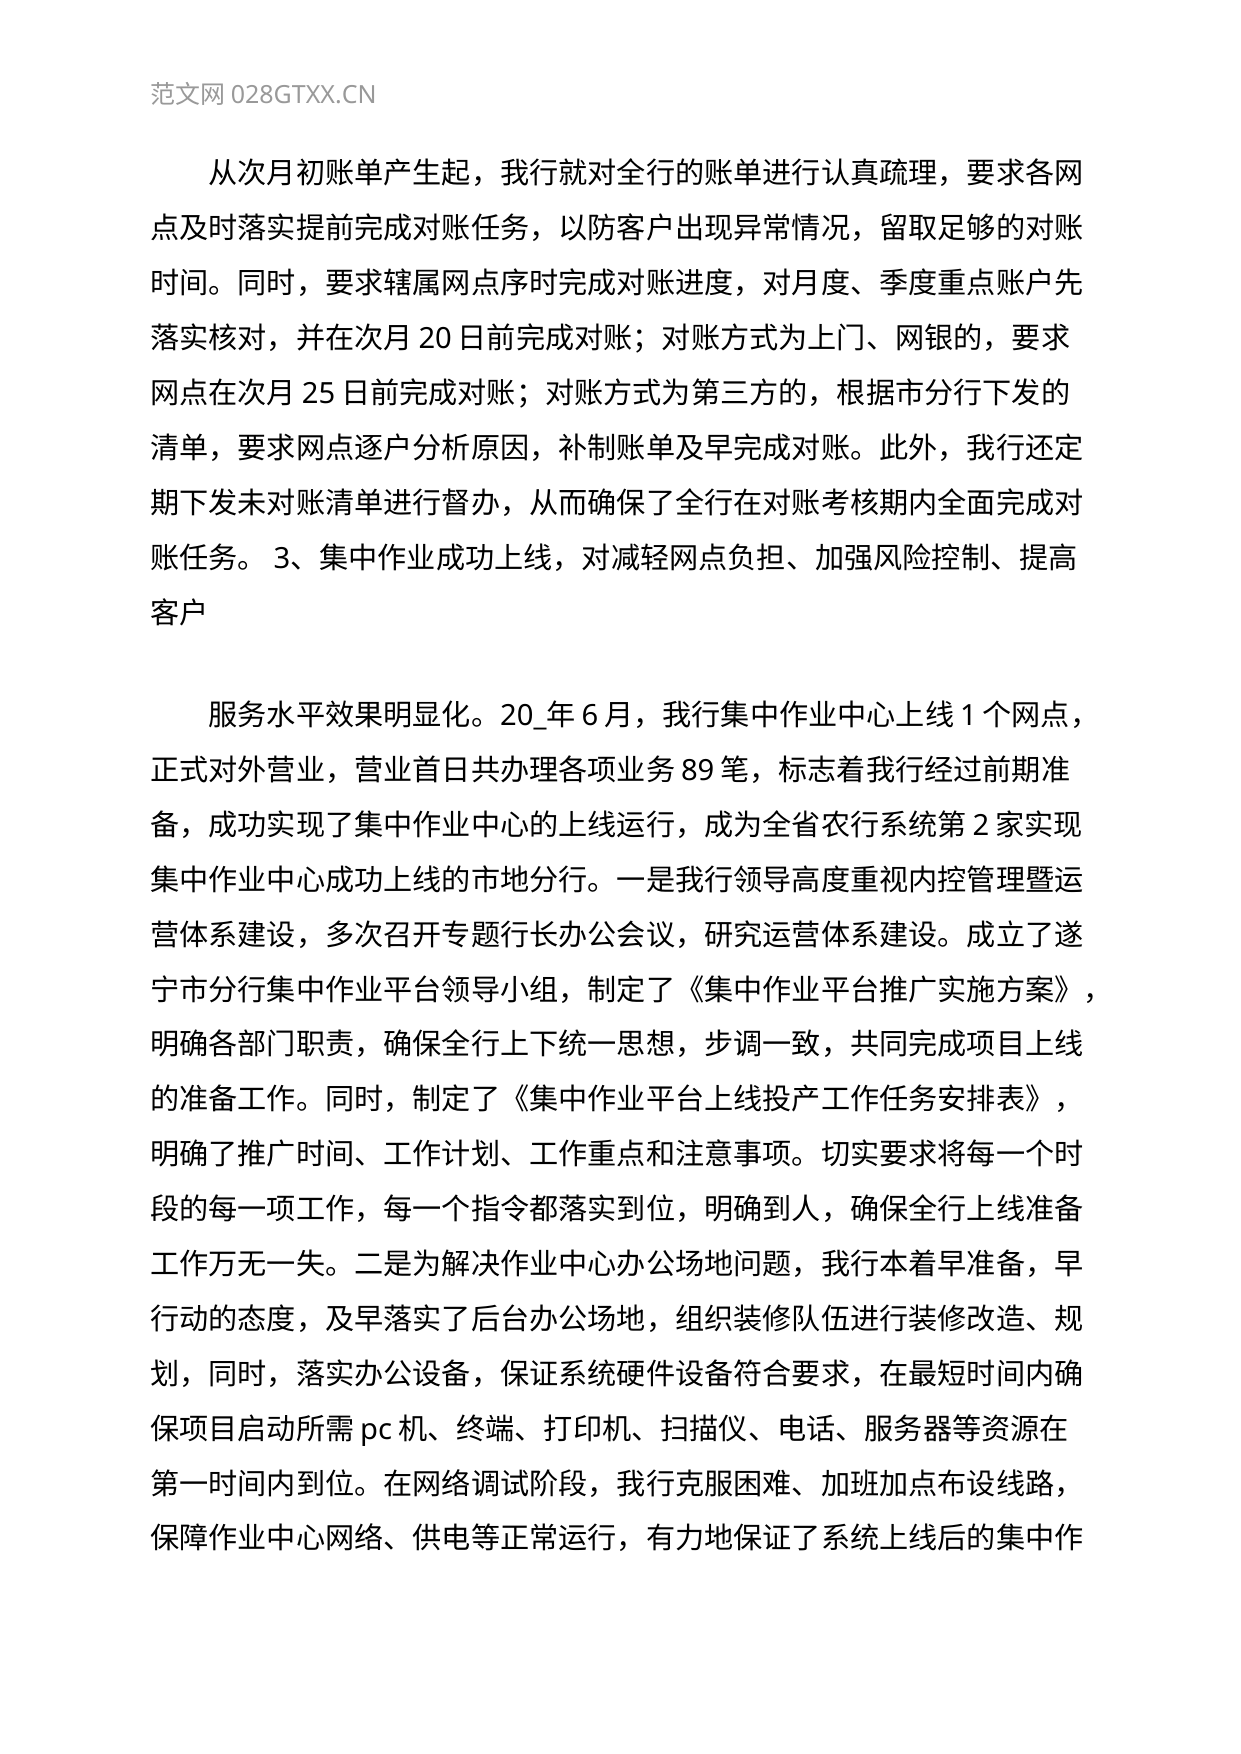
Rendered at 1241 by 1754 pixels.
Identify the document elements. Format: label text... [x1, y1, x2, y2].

text 从次月初账单产生起，我行就对全行的账单进行认真疏理，要求各网点及时落实提前完成对账任务，以防客户出现异常情况，留取足够的对账时间。同时，要求辖属网点序时完成对账进度，对月度、季度重点账户先落实核对，并在次月20日前完成对账；对账方式为上门、网银的，要求网点在次月25日前完成对账；对账方式为第三方的，根据市分行下发的清单，要求网点逐户分析原因，补制账单及早完成对账。此外，我行还定期下发未对账清单进行督办，从而确保了全行在对账考核期内全面完成对账任务。 3、集中作业成功上线，对减轻网点负担、加强风险控制、提高客户 [150, 150, 1090, 632]
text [150, 691, 1090, 1557]
